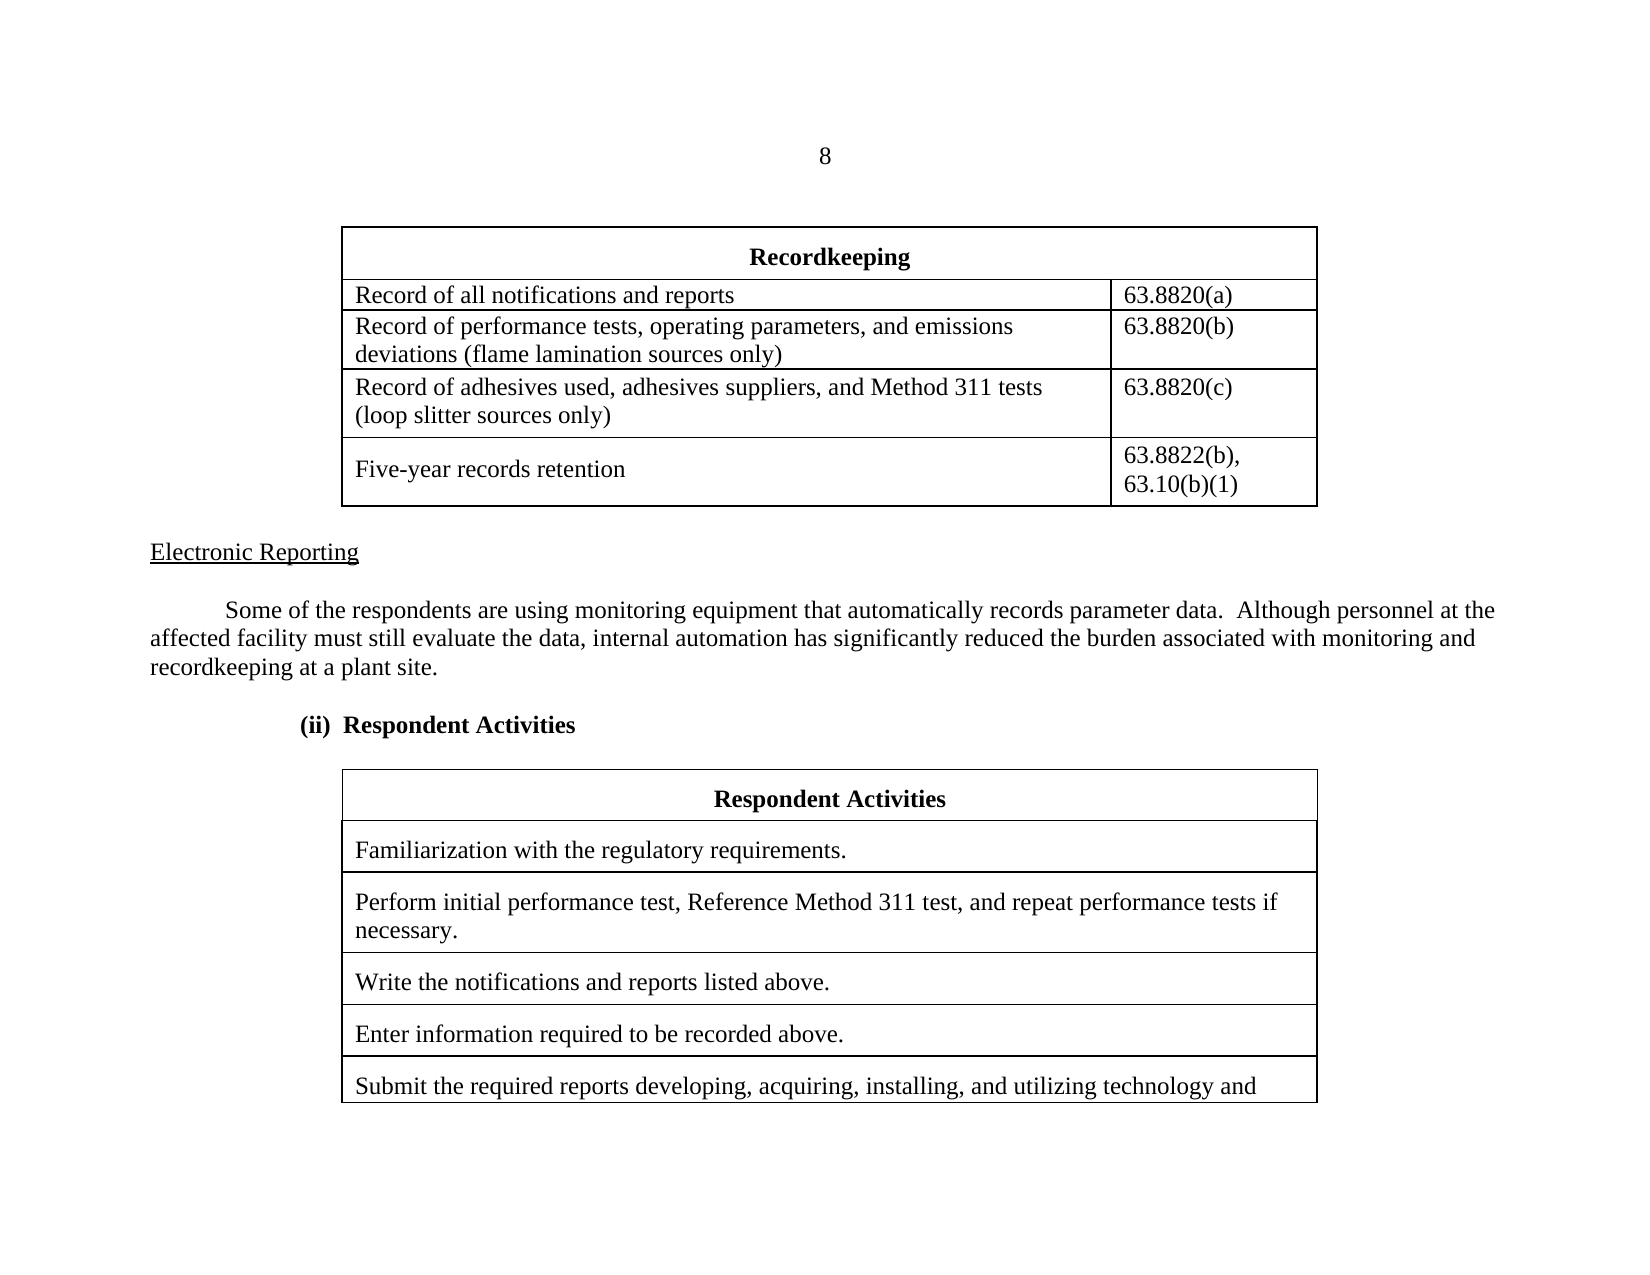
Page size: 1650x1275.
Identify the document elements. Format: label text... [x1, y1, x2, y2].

text Electronic Reporting [150, 537, 1509, 566]
table_cell Five-year records retention [343, 438, 1110, 505]
table_header Respondent Activities [343, 770, 1317, 820]
text (ii) Respondent Activities [150, 710, 1509, 738]
table_cell Record of adhesives used, adhesives suppliers, and Method 311 tests (loop slitter sources only) [343, 370, 1110, 437]
table_cell Record of performance tests, operating parameters, and emissions deviations (flame lamination sources only) [343, 311, 1110, 368]
table_cell Write the notifications and reports listed above. [343, 953, 1316, 1003]
text Some of the respondents are using monitoring equipment that automatically records parameter data. Although personnel at the affected facility must still evaluate the data, internal automation has significantly reduced the burden associated with monitoring and recordkeeping at a plant site. [150, 595, 1509, 681]
table_cell Enter information required to be recorded above. [343, 1005, 1316, 1055]
table_cell Record of all notifications and reports [343, 280, 1110, 309]
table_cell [343, 1057, 1316, 1102]
table_cell 63.8822(b), 63.10(b)(1) [1112, 438, 1316, 505]
table_header Recordkeeping [343, 228, 1316, 278]
table_cell Perform initial performance test, Reference Method 311 test, and repeat performance tests if necessary. [343, 873, 1316, 952]
table_cell Familiarization with the regulatory requirements. [343, 821, 1316, 871]
table_cell 63.8820(c) [1112, 370, 1316, 437]
table_cell 63.8820(b) [1112, 311, 1316, 368]
table_cell 63.8820(a) [1112, 280, 1316, 309]
